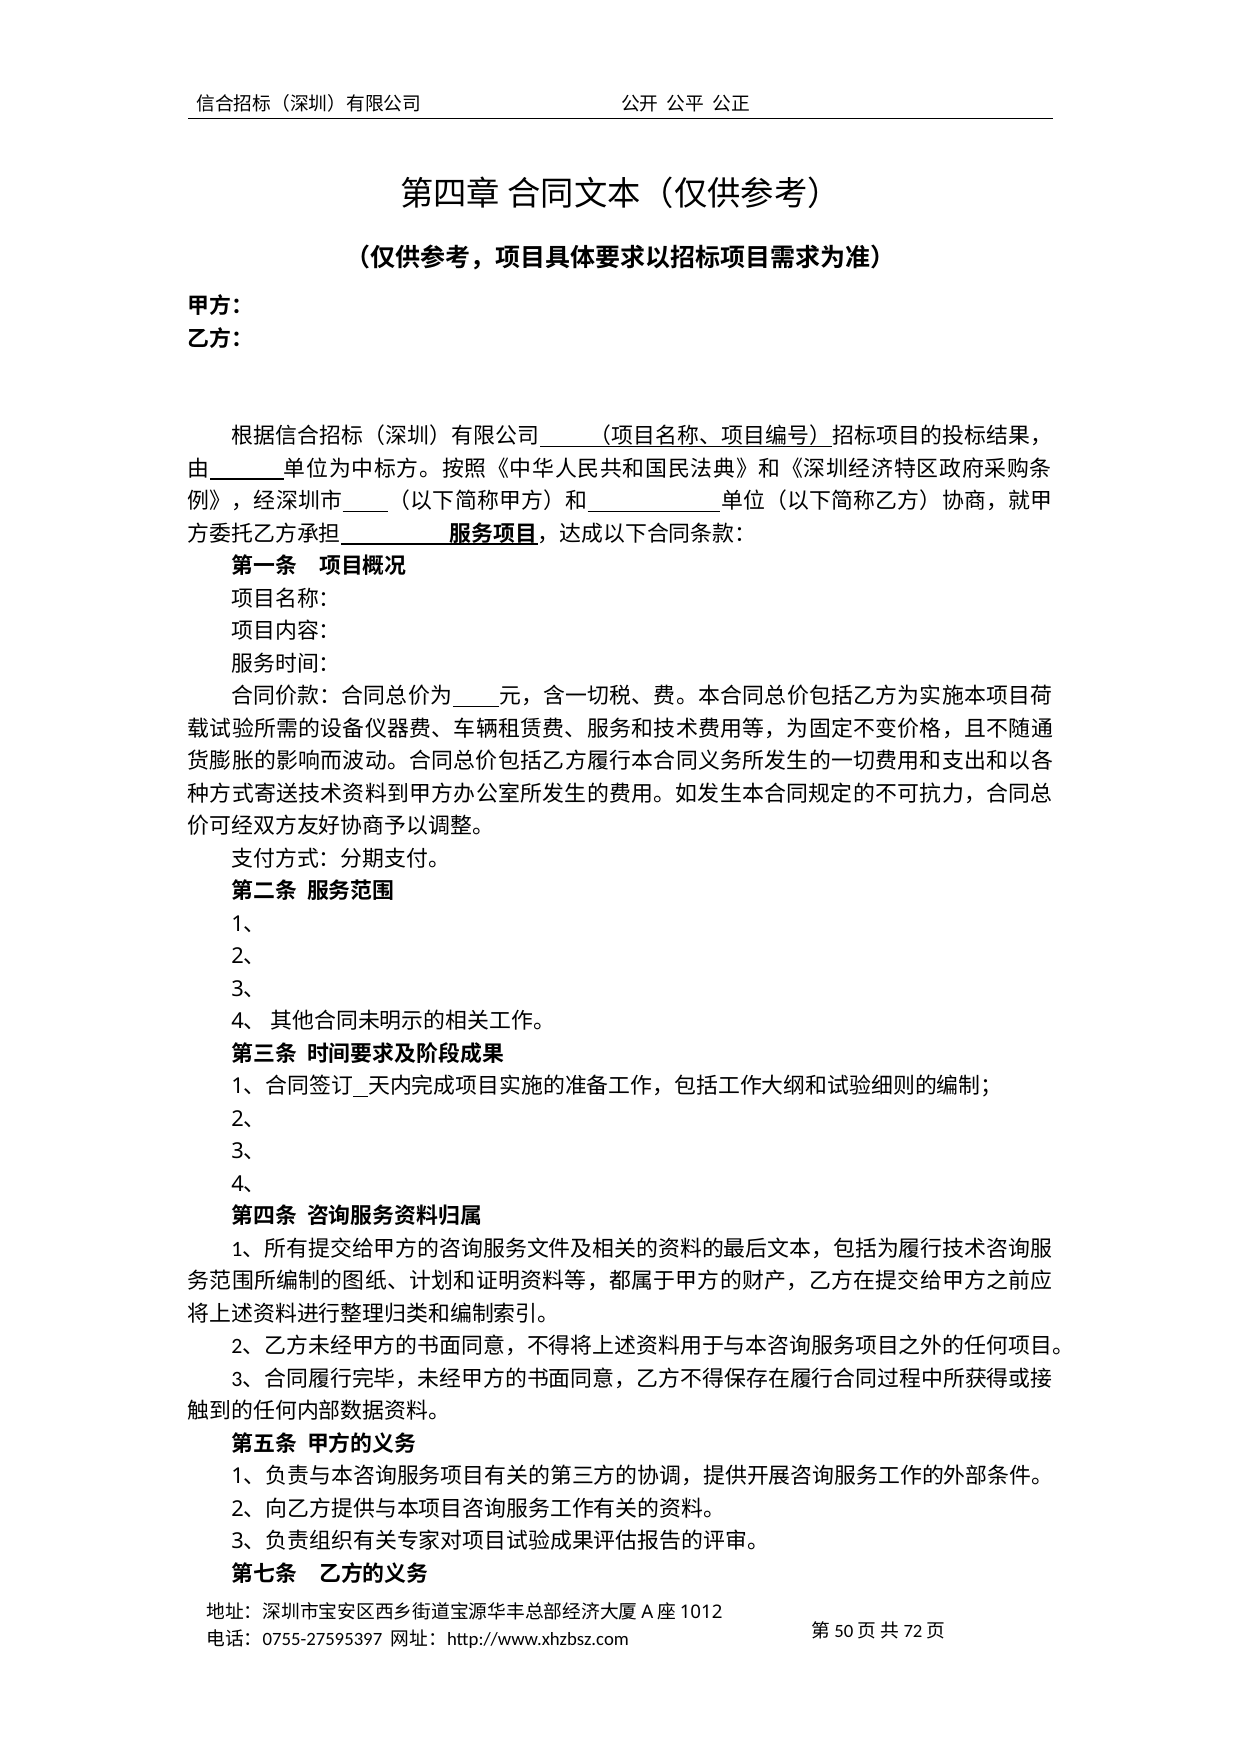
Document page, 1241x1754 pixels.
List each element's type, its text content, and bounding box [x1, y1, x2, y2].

text 1、 [187, 906, 1053, 938]
subtitle 合同文本（仅供参考） [187, 158, 1053, 223]
text 乙方： [187, 321, 1053, 353]
text 第五条 甲方的义务 [187, 1426, 1053, 1458]
text 3、 [187, 971, 1053, 1003]
text 2、乙方未经甲方的书面同意，不得将上述资料用于与本咨询服务项目之外的任何项目。 [187, 1328, 1053, 1361]
text 项目名称： [187, 581, 1053, 613]
text 服务时间： [187, 646, 1053, 678]
text （仅供参考，项目具体要求以招标项目需求为准） [187, 223, 1053, 288]
text 第四条 咨询服务资料归属 [187, 1198, 1053, 1231]
text 甲方： [187, 288, 1053, 321]
text 1、负责与本咨询服务项目有关的第三方的协调，提供开展咨询服务工作的外部条件。 [187, 1458, 1053, 1491]
text 第七条 乙方的义务 [187, 1556, 1053, 1588]
text 1、所有提交给甲方的咨询服务文件及相关的资料的最后文本，包括为履行技术咨询服务范围所编制的图纸、计划和证明资料等，都属于甲方的财产，乙方在提交给甲方之前应将上述资料进行整理归类和编制索引。 [187, 1231, 1053, 1328]
text 第三条 时间要求及阶段成果 [187, 1036, 1053, 1068]
text 4、 [187, 1166, 1053, 1198]
text 根据信合招标（深圳）有限公司 （项目名称、项目编号）招标项目的投标结果，由 单位为中标方。按照《中华人民共和国民法典》和《深圳经济特区政府采购条例》，经深圳市 （以下简称甲方）和 单位（以下简称乙方）协商，就甲方委托乙方承担 服务项目，达成以下合同条款： [187, 418, 1053, 548]
text 2、向乙方提供与本项目咨询服务工作有关的资料。 [187, 1491, 1053, 1523]
text 3、合同履行完毕，未经甲方的书面同意，乙方不得保存在履行合同过程中所获得或接触到的任何内部数据资料。 [187, 1361, 1053, 1426]
text 2、 [187, 1101, 1053, 1133]
text 第一条 项目概况 [187, 548, 1053, 581]
text 3、负责组织有关专家对项目试验成果评估报告的评审。 [187, 1523, 1053, 1556]
text 支付方式：分期支付。 [187, 841, 1053, 873]
text 3、 [187, 1133, 1053, 1166]
text 4、 其他合同未明示的相关工作。 [187, 1003, 1053, 1036]
text 第二条 服务范围 [187, 873, 1053, 906]
text 合同价款：合同总价为 元，含一切税、费。本合同总价包括乙方为实施本项目荷载试验所需的设备仪器费、车辆租赁费、服务和技术费用等，为固定不变价格，且不随通货膨胀的影响而波动。合同总价包括乙方履行本合同义务所发生的一切费用和支出和以各种方式寄送技术资料到甲方办公室所发生的费用。如发生本合同规定的不可抗力，合同总价可经双方友好协商予以调整。 [187, 678, 1053, 841]
text 1、合同签订 天内完成项目实施的准备工作，包括工作大纲和试验细则的编制； [187, 1068, 1053, 1101]
text 2、 [187, 938, 1053, 971]
text 项目内容： [187, 613, 1053, 646]
